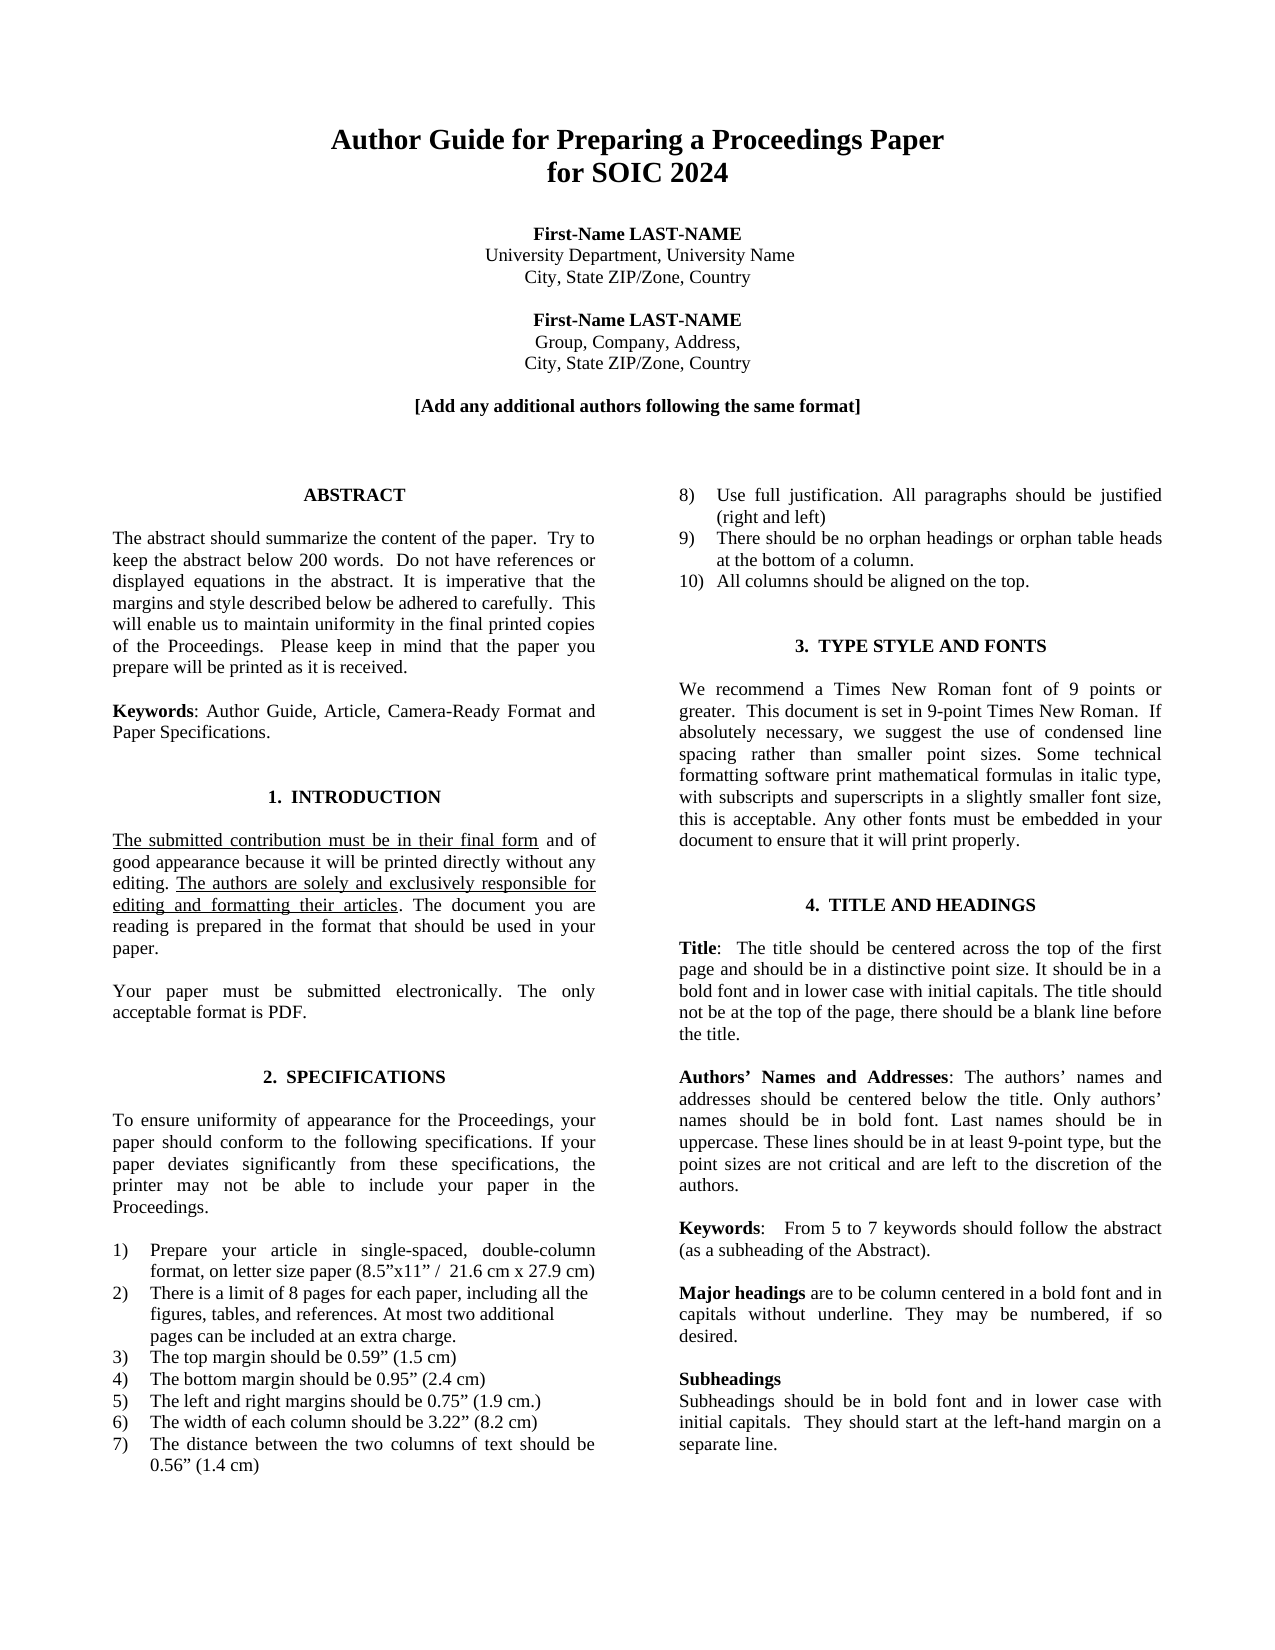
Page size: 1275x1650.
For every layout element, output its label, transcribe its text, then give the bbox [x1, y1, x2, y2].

list The top margin should be 0.59” (1.5 cm) [112, 1346, 596, 1368]
text 4. TITLE AND HEADINGS [679, 894, 1162, 915]
text for SOIC 2024 [112, 156, 1162, 189]
text We recommend a Times New Roman font of 9 points or greater. This document is set in 9-point Times New Roman. If absolutely necessary, we suggest the use of condensed line spacing rather than smaller point sizes. Some technical formatting software print mathematical formulas in italic type, with subscripts and superscripts in a slightly smaller font size, this is acceptable. Any other fonts must be embedded in your document to ensure that it will print properly. [679, 678, 1162, 851]
list The bottom margin should be 0.95” (2.4 cm) [112, 1368, 596, 1389]
text 2. SPECIFICATIONS [112, 1066, 596, 1088]
text 3. TYPE STYLE AND FONTS [679, 635, 1162, 656]
list Use full justification. All paragraphs should be justified (right and left) [679, 484, 1162, 527]
text Author Guide for Preparing a Proceedings Paper [112, 122, 1162, 156]
text The submitted contribution must be in their final form and of good appearance because it will be printed directly without any editing. The authors are solely and exclusively responsible for editing and formatting their articles. The document you are reading is prepared in the format that should be used in your paper. [112, 829, 596, 958]
text City, State ZIP/Zone, Country [112, 266, 1162, 287]
list There should be no orphan headings or orphan table heads at the bottom of a column. [679, 527, 1162, 570]
text Keywords: From 5 to 7 keywords should follow the abstract (as a subheading of the Abstract). [679, 1217, 1162, 1260]
text Subheadings should be in bold font and in lower case with initial capitals. They should start at the left-hand margin on a separate line. [679, 1389, 1162, 1454]
text Title: The title should be centered across the top of the first page and should be in a distinctive point size. It should be in a bold font and in lower case with initial capitals. The title should not be at the top of the page, there should be a blank line before the title. [679, 937, 1162, 1044]
text First-Name LAST-NAME [112, 309, 1162, 331]
text 1. INTRODUCTION [112, 786, 596, 807]
text University Department, University Name [112, 244, 1162, 266]
text City, State ZIP/Zone, Country [112, 352, 1162, 374]
text Keywords: Author Guide, Article, Camera-Ready Format and Paper Specifications. [112, 699, 596, 743]
text Your paper must be submitted electronically. The only acceptable format is PDF. [112, 980, 596, 1023]
text Major headings are to be column centered in a bold font and in capitals without underline. They may be numbered, if so desired. [679, 1282, 1162, 1346]
list There is a limit of 8 pages for each paper, including all the figures, tables, and references. At most two additional pages can be included at an extra charge. [112, 1282, 596, 1346]
text Subheadings [679, 1368, 1162, 1389]
text Group, Company, Address, [112, 331, 1162, 352]
list The width of each column should be 3.22” (8.2 cm) [112, 1411, 596, 1433]
text Authors’ Names and Addresses: The authors’ names and addresses should be centered below the title. Only authors’ names should be in bold font. Last names should be in uppercase. These lines should be in at least 9-point type, but the point sizes are not critical and are left to the discretion of the authors. [679, 1066, 1162, 1196]
list The distance between the two columns of text should be 0.56” (1.4 cm) [112, 1433, 596, 1476]
text The abstract should summarize the content of the paper. Try to keep the abstract below 200 words. Do not have references or displayed equations in the abstract. It is imperative that the margins and style described below be adhered to carefully. This will enable us to maintain uniformity in the final printed copies of the Proceedings. Please keep in mind that the paper you prepare will be printed as it is received. [112, 527, 596, 678]
list Prepare your article in single-spaced, double-column format, on letter size paper (8.5”x11” / 21.6 cm x 27.9 cm) [112, 1239, 596, 1282]
list All columns should be aligned on the top. [679, 570, 1162, 592]
text To ensure uniformity of appearance for the Proceedings, your paper should conform to the following specifications. If your paper deviates significantly from these specifications, the printer may not be able to include your paper in the Proceedings. [112, 1109, 596, 1217]
list The left and right margins should be 0.75” (1.9 cm.) [112, 1389, 596, 1411]
text [Add any additional authors following the same format] [112, 395, 1162, 417]
text ABSTRACT [112, 484, 596, 506]
text First-Name LAST-NAME [112, 223, 1162, 244]
